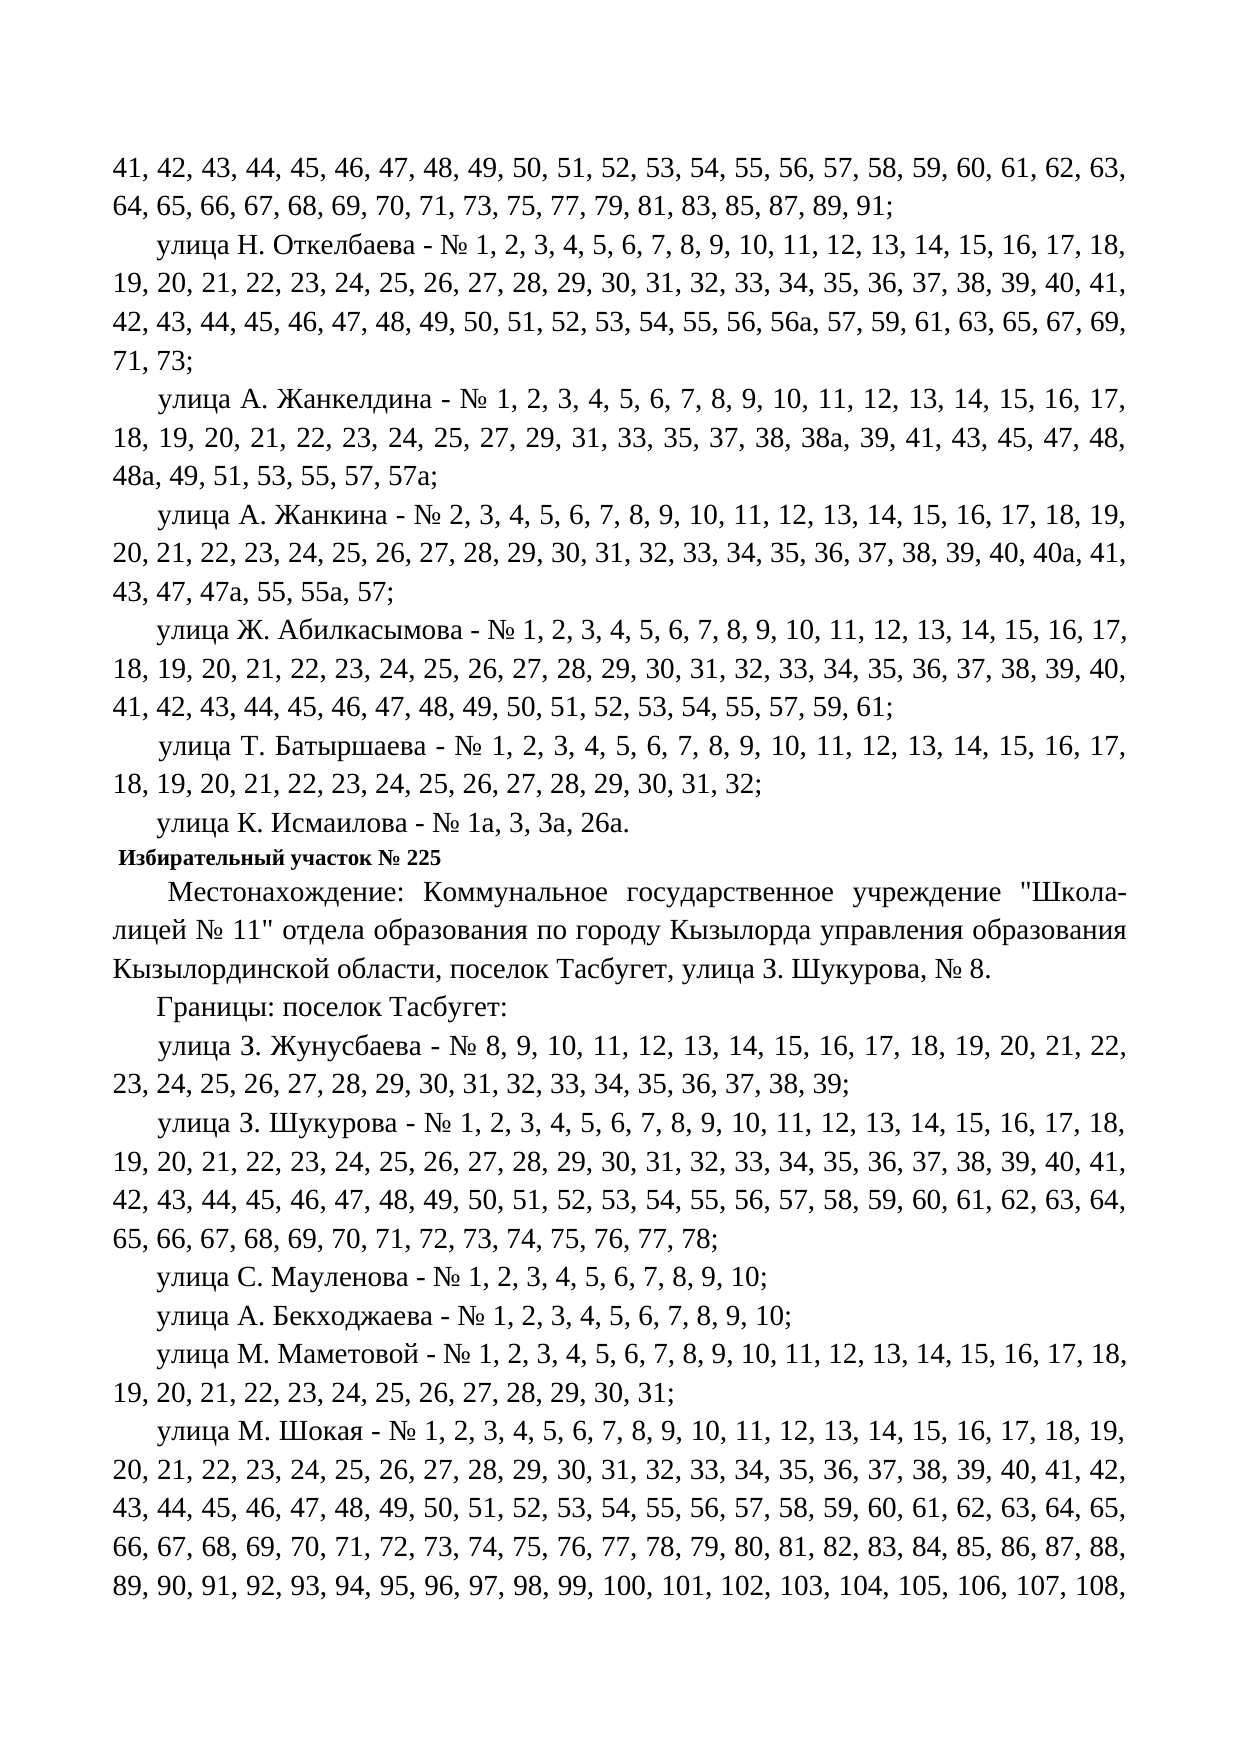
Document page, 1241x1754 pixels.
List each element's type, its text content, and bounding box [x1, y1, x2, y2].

text улица Т. Батыршаева - № 1, 2, 3, 4, 5, 6, 7, 8, 9, 10, 11, 12, 13, 14, 15, 16, 17, 18, 19, 20, 21, 22, 23, 24, 25, 26, 27, 28, 29, 30, 31, 32; [112, 728, 1128, 800]
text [112, 1413, 1128, 1601]
text улица С. Мауленова - № 1, 2, 3, 4, 5, 6, 7, 8, 9, 10; [112, 1259, 1128, 1293]
text Местонахождение: Коммунальное государственное учреждение "Школа-лицей № 11" отдела образования по городу Кызылорда управления образования Кызылординской области, поселок Тасбугет, улица З. Шукурова, № 8. [112, 874, 1128, 984]
text улица Ж. Абилкасымова - № 1, 2, 3, 4, 5, 6, 7, 8, 9, 10, 11, 12, 13, 14, 15, 16, 17, 18, 19, 20, 21, 22, 23, 24, 25, 26, 27, 28, 29, 30, 31, 32, 33, 34, 35, 36, 37, 38, 39, 40, 41, 42, 43, 44, 45, 46, 47, 48, 49, 50, 51, 52, 53, 54, 55, 57, 59, 61; [112, 612, 1128, 723]
text улица М. Маметовой - № 1, 2, 3, 4, 5, 6, 7, 8, 9, 10, 11, 12, 13, 14, 15, 16, 17, 18, 19, 20, 21, 22, 23, 24, 25, 26, 27, 28, 29, 30, 31; [112, 1336, 1128, 1408]
text улица З. Жунусбаева - № 8, 9, 10, 11, 12, 13, 14, 15, 16, 17, 18, 19, 20, 21, 22, 23, 24, 25, 26, 27, 28, 29, 30, 31, 32, 33, 34, 35, 36, 37, 38, 39; [112, 1028, 1128, 1100]
text Границы: поселок Тасбугет: [112, 989, 1128, 1023]
text Избирательный участок № 225 [112, 844, 1128, 870]
text улица Н. Откелбаева - № 1, 2, 3, 4, 5, 6, 7, 8, 9, 10, 11, 12, 13, 14, 15, 16, 17, 18, 19, 20, 21, 22, 23, 24, 25, 26, 27, 28, 29, 30, 31, 32, 33, 34, 35, 36, 37, 38, 39, 40, 41, 42, 43, 44, 45, 46, 47, 48, 49, 50, 51, 52, 53, 54, 55, 56, 56а, 57, 59, 61, 63, 65, 67, 69, 71, 73; [112, 227, 1128, 376]
text улица А. Бекходжаева - № 1, 2, 3, 4, 5, 6, 7, 8, 9, 10; [112, 1298, 1128, 1331]
text улица А. Жанкелдина - № 1, 2, 3, 4, 5, 6, 7, 8, 9, 10, 11, 12, 13, 14, 15, 16, 17, 18, 19, 20, 21, 22, 23, 24, 25, 27, 29, 31, 33, 35, 37, 38, 38а, 39, 41, 43, 45, 47, 48, 48а, 49, 51, 53, 55, 57, 57а; [112, 381, 1128, 492]
text улица З. Шукурова - № 1, 2, 3, 4, 5, 6, 7, 8, 9, 10, 11, 12, 13, 14, 15, 16, 17, 18, 19, 20, 21, 22, 23, 24, 25, 26, 27, 28, 29, 30, 31, 32, 33, 34, 35, 36, 37, 38, 39, 40, 41, 42, 43, 44, 45, 46, 47, 48, 49, 50, 51, 52, 53, 54, 55, 56, 57, 58, 59, 60, 61, 62, 63, 64, 65, 66, 67, 68, 69, 70, 71, 72, 73, 74, 75, 76, 77, 78; [112, 1105, 1128, 1254]
text улица К. Исмаилова - № 1а, 3, 3а, 26а. [112, 805, 1128, 839]
text улица А. Жанкина - № 2, 3, 4, 5, 6, 7, 8, 9, 10, 11, 12, 13, 14, 15, 16, 17, 18, 19, 20, 21, 22, 23, 24, 25, 26, 27, 28, 29, 30, 31, 32, 33, 34, 35, 36, 37, 38, 39, 40, 40а, 41, 43, 47, 47а, 55, 55а, 57; [112, 497, 1128, 607]
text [112, 150, 1128, 222]
